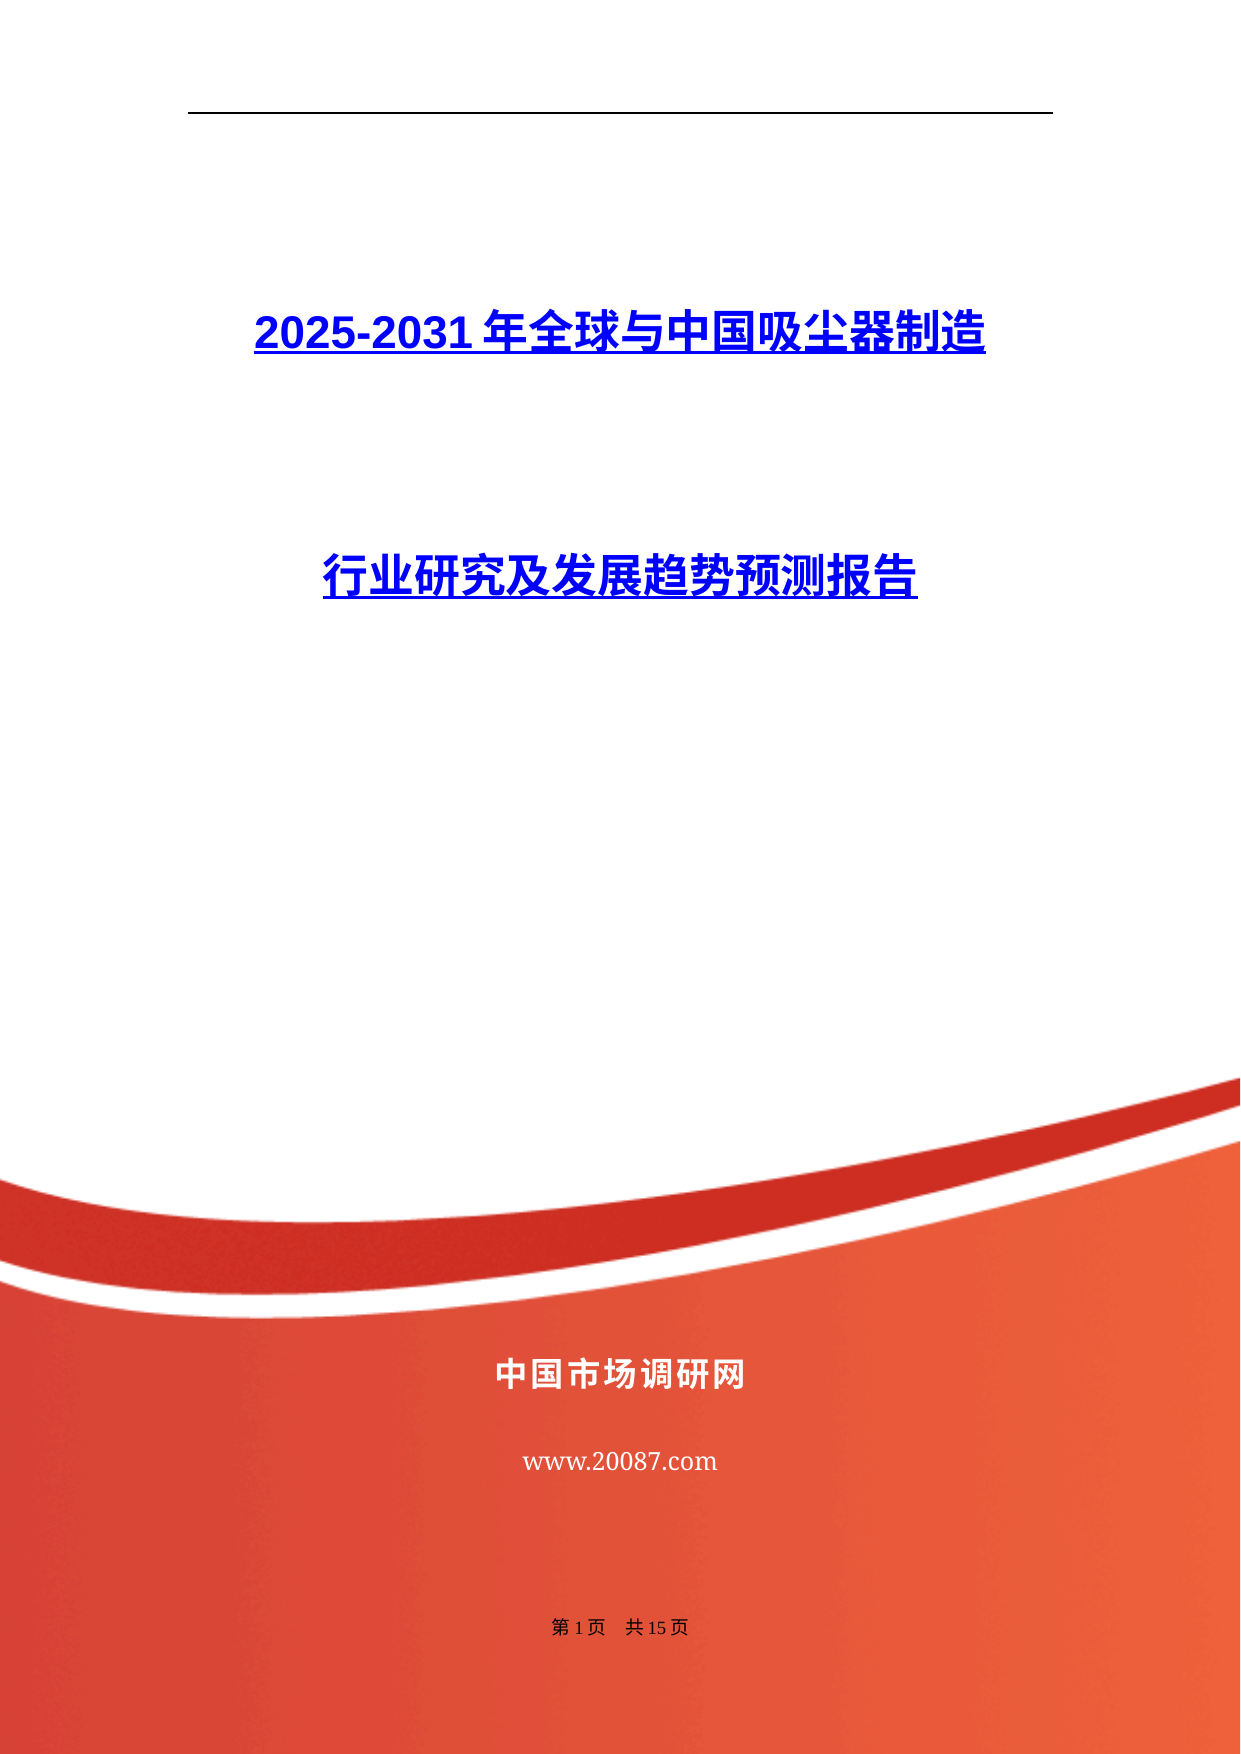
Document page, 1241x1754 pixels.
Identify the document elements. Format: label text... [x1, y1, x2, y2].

text www.20087.com [187, 1428, 1053, 1493]
table_header 2025-2031年全球与中国吸尘器制造行业研究及发展趋势预测报告 [188, 207, 1053, 773]
subtitle 中国市场调研网 [187, 1339, 1053, 1404]
picture [0, 1006, 1241, 1754]
